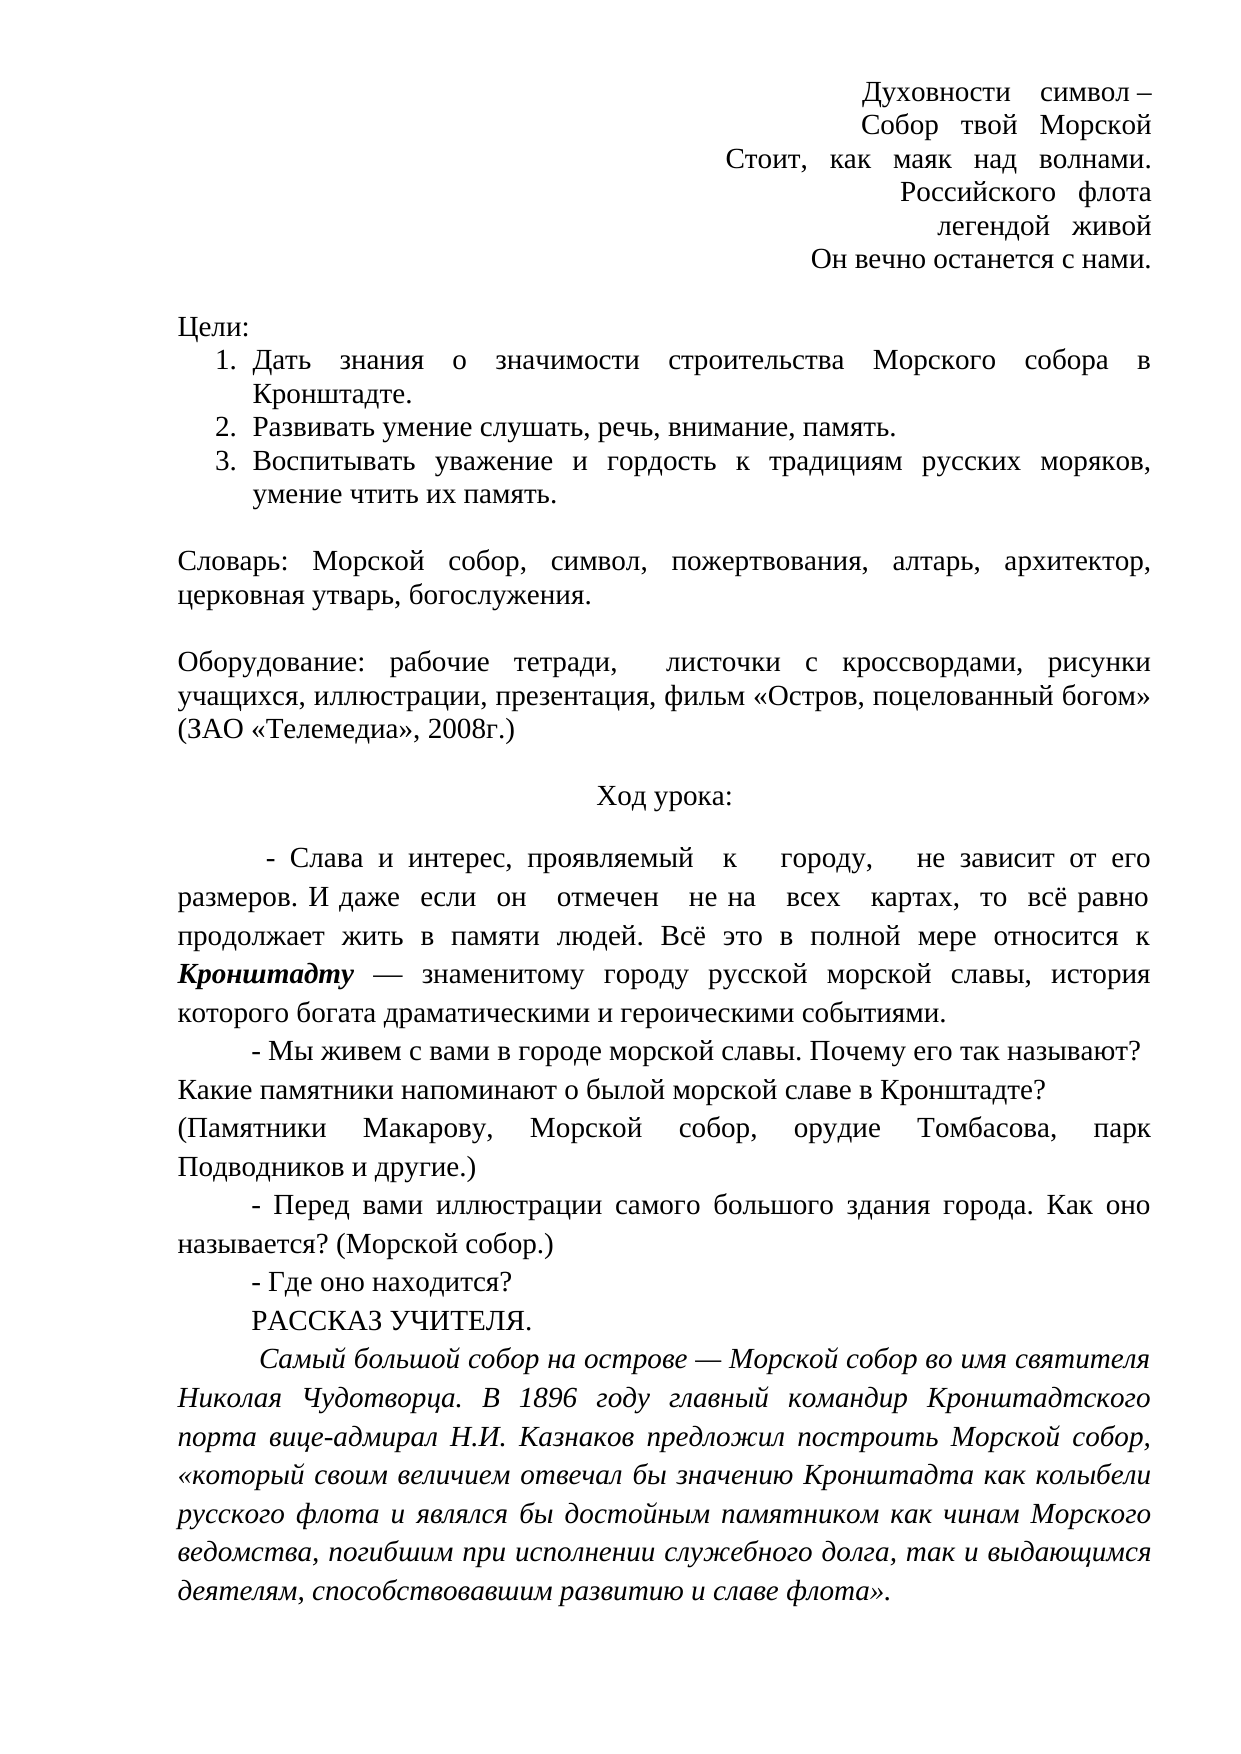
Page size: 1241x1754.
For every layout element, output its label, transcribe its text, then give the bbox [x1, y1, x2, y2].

text РАССКАЗ УЧИТЕЛЯ. [177, 1303, 1152, 1337]
text Он вечно останется с нами. [177, 242, 1152, 275]
text легендой живой [177, 208, 1152, 242]
text Стоит, как маяк над волнами. [177, 141, 1152, 174]
text - Перед вами иллюстрации самого большого здания города. Как оно называется? (Морской собор.) [177, 1187, 1152, 1259]
list Развивать умение слушать, речь, внимание, память. [215, 409, 1152, 443]
text Российского флота [177, 174, 1152, 208]
text Словарь: Морской собор, символ, пожертвования, алтарь, архитектор, церковная утварь, богослужения. [177, 543, 1152, 611]
text Духовности символ – [177, 74, 1152, 107]
text Цели: [177, 309, 1152, 342]
list Дать знания о значимости строительства Морского собора в Кронштадте. [215, 342, 1152, 409]
text Самый большой собор на острове — Морской собор во имя святителя Николая Чудотворца. В 1896 году главный командир Кронштадтского порта вице-адмирал Н.И. Казнаков предложил построить Морской собор, «который своим величием отвечал бы значению Кронштадта как колыбели русского флота и являлся бы достойным памятником как чинам Морского ведомства, погибшим при исполнении служебного долга, так и выдающимся деятелям, способствовавшим развитию и славе флота». [177, 1342, 1152, 1606]
text Оборудование: рабочие тетради, листочки с кроссвордами, рисунки учащихся, иллюстрации, презентация, фильм «Остров, поцелованный богом» (ЗАО «Телемедиа», 2008г.) [177, 644, 1152, 745]
text Ход урока: [177, 778, 1152, 812]
text - Мы живем с вами в городе морской славы. Почему его так называют? [177, 1033, 1152, 1067]
text Собор твой Морской [177, 107, 1152, 141]
text Какие памятники напоминают о былой морской славе в Кронштадте? [177, 1072, 1152, 1105]
list Воспитывать уважение и гордость к традициям русских моряков, умение чтить их память. [215, 443, 1152, 510]
text - Где оно находится? [177, 1264, 1152, 1298]
text - Слава и интерес, проявляемый к городу, не зависит от его размеров. И даже если он отмечен не на всех картах, то всё равно продолжает жить в памяти людей. Всё это в полной мере относится к Кронштадту — знаменитому городу русской морской славы, история которого богата драматическими и героическими событиями. [177, 841, 1152, 1028]
text (Памятники Макарову, Морской собор, орудие Томбасова, парк Подводников и другие.) [177, 1110, 1152, 1182]
